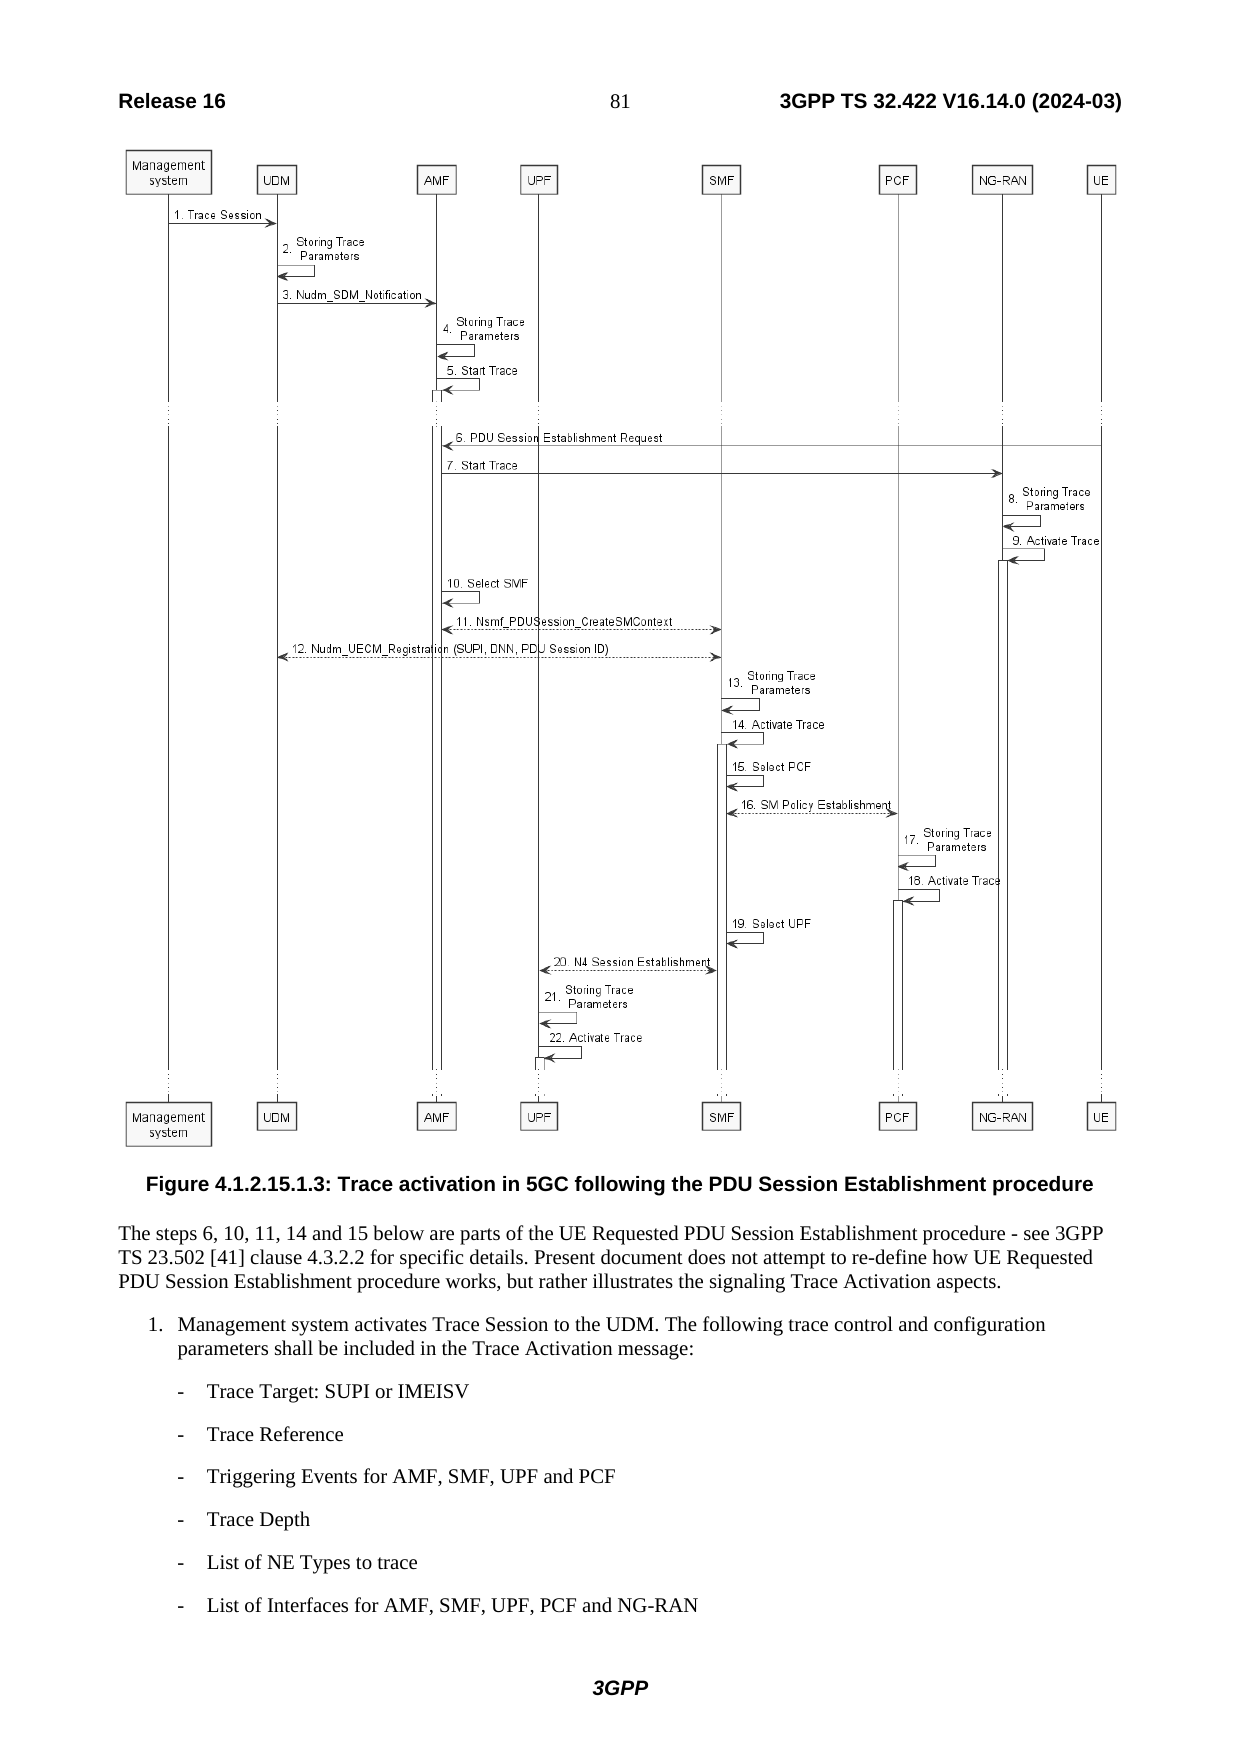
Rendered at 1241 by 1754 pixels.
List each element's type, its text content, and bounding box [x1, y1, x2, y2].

text Figure 4.1.2.15.1.3: Trace activation in 5GC following the PDU Session Establishment procedure [118, 1172, 1122, 1196]
text - Trace Reference [177, 1422, 1122, 1446]
text - List of Interfaces for AMF, SMF, UPF, PCF and NG-RAN [177, 1593, 1122, 1617]
text - List of NE Types to trace [177, 1550, 1122, 1574]
text - Triggering Events for AMF, SMF, UPF and PCF [177, 1464, 1122, 1488]
picture [118, 147, 1124, 1154]
text - Trace Depth [177, 1507, 1122, 1531]
text - Trace Target: SUPI or IMEISV [177, 1379, 1122, 1403]
text 1. Management system activates Trace Session to the UDM. The following trace control and configuration parameters shall be included in the Trace Activation message: [148, 1312, 1122, 1360]
text The steps 6, 10, 11, 14 and 15 below are parts of the UE Requested PDU Session Establishment procedure - see 3GPP TS 23.502 [41] clause 4.3.2.2 for specific details. Present document does not attempt to re-define how UE Requested PDU Session Establishment procedure works, but rather illustrates the signaling Trace Activation aspects. [118, 1221, 1122, 1293]
